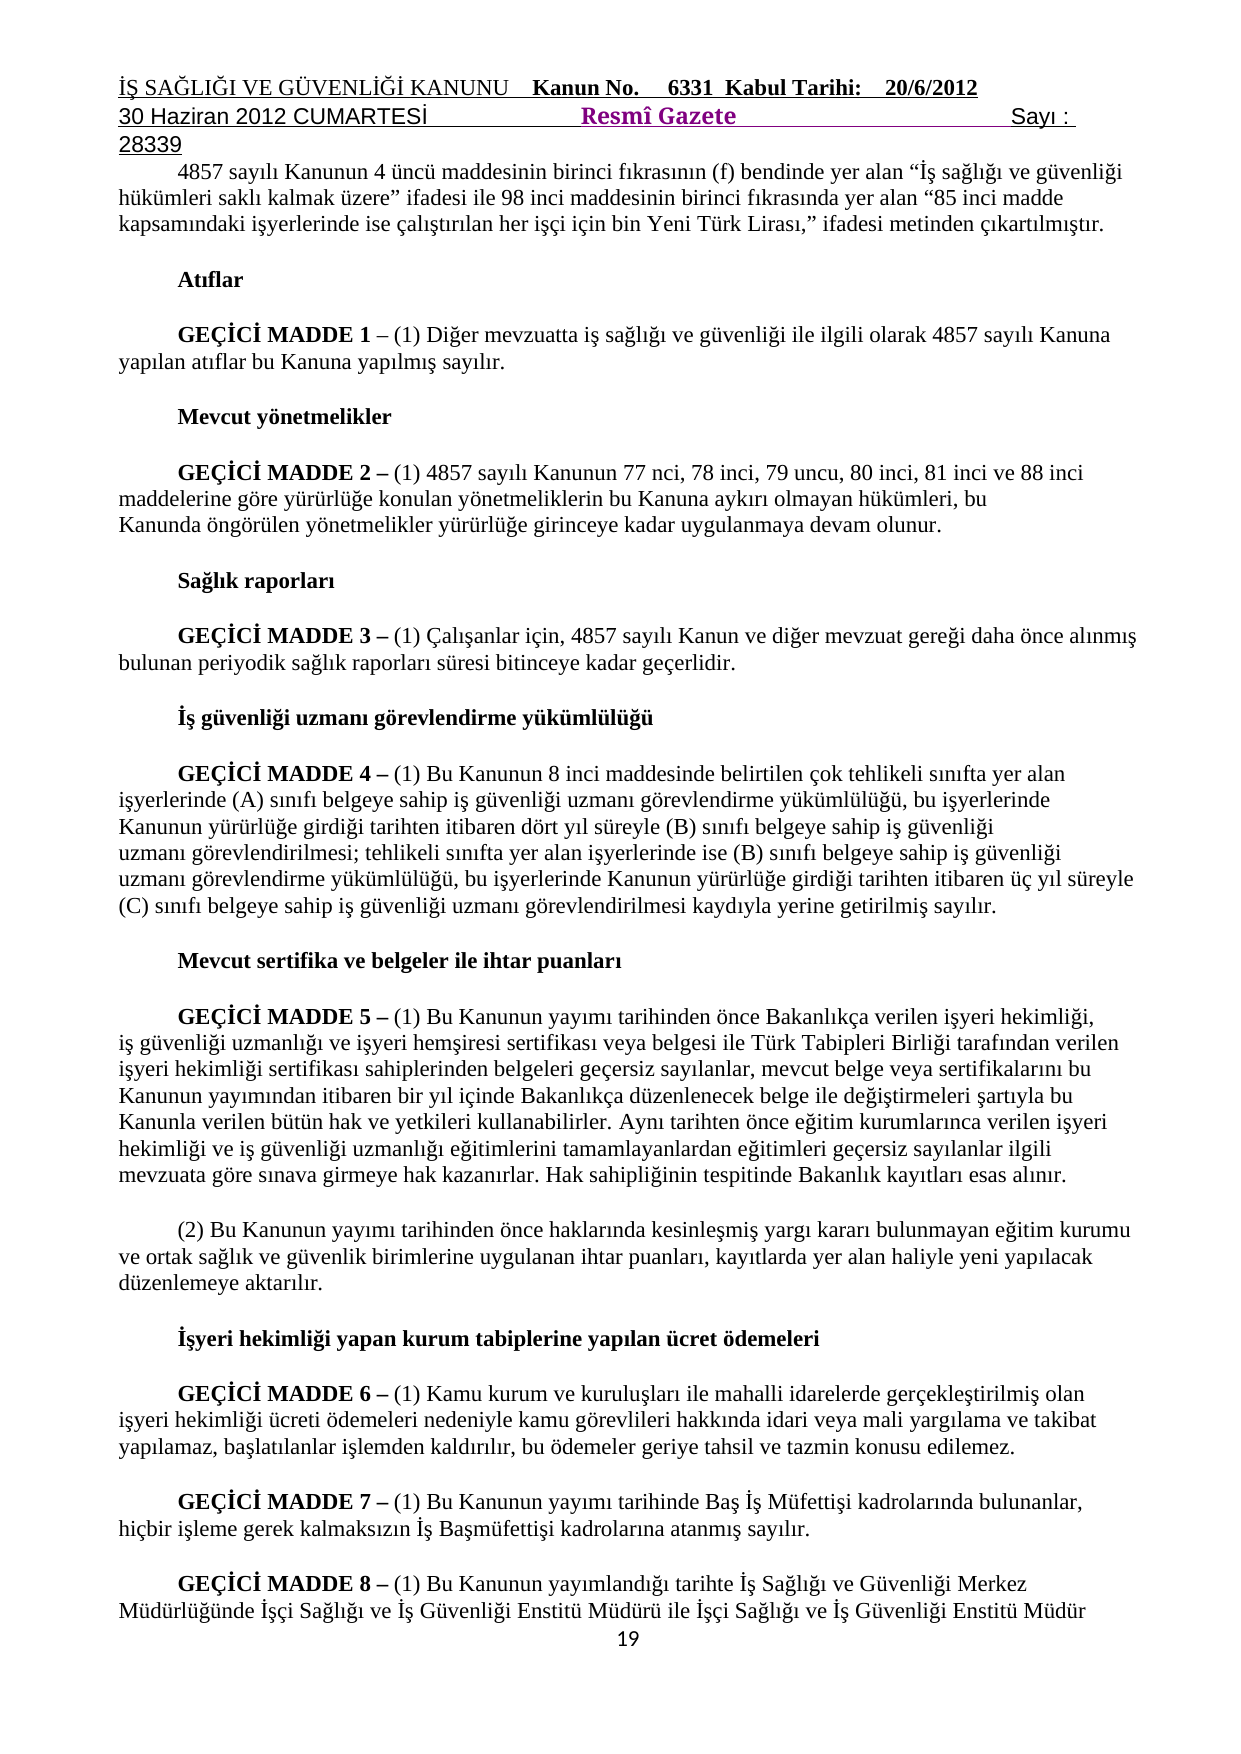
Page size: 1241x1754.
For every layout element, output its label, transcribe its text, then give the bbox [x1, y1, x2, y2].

text Sağlık raporları [118, 567, 1137, 593]
text GEÇİCİ MADDE 3 – (1) Çalışanlar için, 4857 sayılı Kanun ve diğer mevzuat gereği daha önce alınmış bulunan periyodik sağlık raporları süresi bitinceye kadar geçerlidir. [118, 623, 1137, 675]
text Atıflar [118, 266, 1137, 292]
text (2) Bu Kanunun yayımı tarihinden önce haklarında kesinleşmiş yargı kararı bulunmayan eğitim kurumu ve ortak sağlık ve güvenlik birimlerine uygulanan ihtar puanları, kayıtlarda yer alan haliyle yeni yapılacak düzenlemeye aktarılır. [118, 1216, 1137, 1296]
text Mevcut yönetmelikler [118, 403, 1137, 430]
text GEÇİCİ MADDE 2 – (1) 4857 sayılı Kanunun 77 nci, 78 inci, 79 uncu, 80 inci, 81 inci ve 88 inci maddelerine göre yürürlüğe konulan yönetmeliklerin bu Kanuna aykırı olmayan hükümleri, bu Kanunda öngörülen yönetmelikler yürürlüğe girinceye kadar uygulanmaya devam olunur. [118, 459, 1137, 538]
text GEÇİCİ MADDE 6 – (1) Kamu kurum ve kuruluşları ile mahalli idarelerde gerçekleştirilmiş olan işyeri hekimliği ücreti ödemeleri nedeniyle kamu görevlileri hakkında idari veya mali yargılama ve takibat yapılamaz, başlatılanlar işlemden kaldırılır, bu ödemeler geriye tahsil ve tazmin konusu edilemez. [118, 1380, 1137, 1459]
text İşyeri hekimliği yapan kurum tabiplerine yapılan ücret ödemeleri [118, 1325, 1137, 1351]
text İş güvenliği uzmanı görevlendirme yükümlülüğü [118, 704, 1137, 731]
text 4857 sayılı Kanunun 4 üncü maddesinin birinci fıkrasının (f) bendinde yer alan “İş sağlığı ve güvenliği hükümleri saklı kalmak üzere” ifadesi ile 98 inci maddesinin birinci fıkrasında yer alan “85 inci madde kapsamındaki işyerlerinde ise çalıştırılan her işçi için bin Yeni Türk Lirası,” ifadesi metinden çıkartılmıştır. [118, 158, 1137, 237]
text GEÇİCİ MADDE 5 – (1) Bu Kanunun yayımı tarihinden önce Bakanlıkça verilen işyeri hekimliği, iş güvenliği uzmanlığı ve işyeri hemşiresi sertifikası veya belgesi ile Türk Tabipleri Birliği tarafından verilen işyeri hekimliği sertifikası sahiplerinden belgeleri geçersiz sayılanlar, mevcut belge veya sertifikalarını bu Kanunun yayımından itibaren bir yıl içinde Bakanlıkça düzenlenecek belge ile değiştirmeleri şartıyla bu Kanunla verilen bütün hak ve yetkileri kullanabilirler. Aynı tarihten önce eğitim kurumlarınca verilen işyeri hekimliği ve iş güvenliği uzmanlığı eğitimlerini tamamlayanlardan eğitimleri geçersiz sayılanlar ilgili mevzuata göre sınava girmeye hak kazanırlar. Hak sahipliğinin tespitinde Bakanlık kayıtları esas alınır. [118, 1003, 1137, 1187]
text GEÇİCİ MADDE 1 – (1) Diğer mevzuatta iş sağlığı ve güvenliği ile ilgili olarak 4857 sayılı Kanuna yapılan atıflar bu Kanuna yapılmış sayılır. [118, 321, 1137, 374]
text GEÇİCİ MADDE 7 – (1) Bu Kanunun yayımı tarihinde Baş İş Müfettişi kadrolarında bulunanlar, hiçbir işleme gerek kalmaksızın İş Başmüfettişi kadrolarına atanmış sayılır. [118, 1488, 1137, 1541]
text Mevcut sertifika ve belgeler ile ihtar puanları [118, 947, 1137, 974]
text GEÇİCİ MADDE 4 – (1) Bu Kanunun 8 inci maddesinde belirtilen çok tehlikeli sınıfta yer alan işyerlerinde (A) sınıfı belgeye sahip iş güvenliği uzmanı görevlendirme yükümlülüğü, bu işyerlerinde Kanunun yürürlüğe girdiği tarihten itibaren dört yıl süreyle (B) sınıfı belgeye sahip iş güvenliği uzmanı görevlendirilmesi; tehlikeli sınıfta yer alan işyerlerinde ise (B) sınıfı belgeye sahip iş güvenliği uzmanı görevlendirme yükümlülüğü, bu işyerlerinde Kanunun yürürlüğe girdiği tarihten itibaren üç yıl süreyle (C) sınıfı belgeye sahip iş güvenliği uzmanı görevlendirilmesi kaydıyla yerine getirilmiş sayılır. [118, 760, 1137, 918]
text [118, 1570, 1137, 1623]
